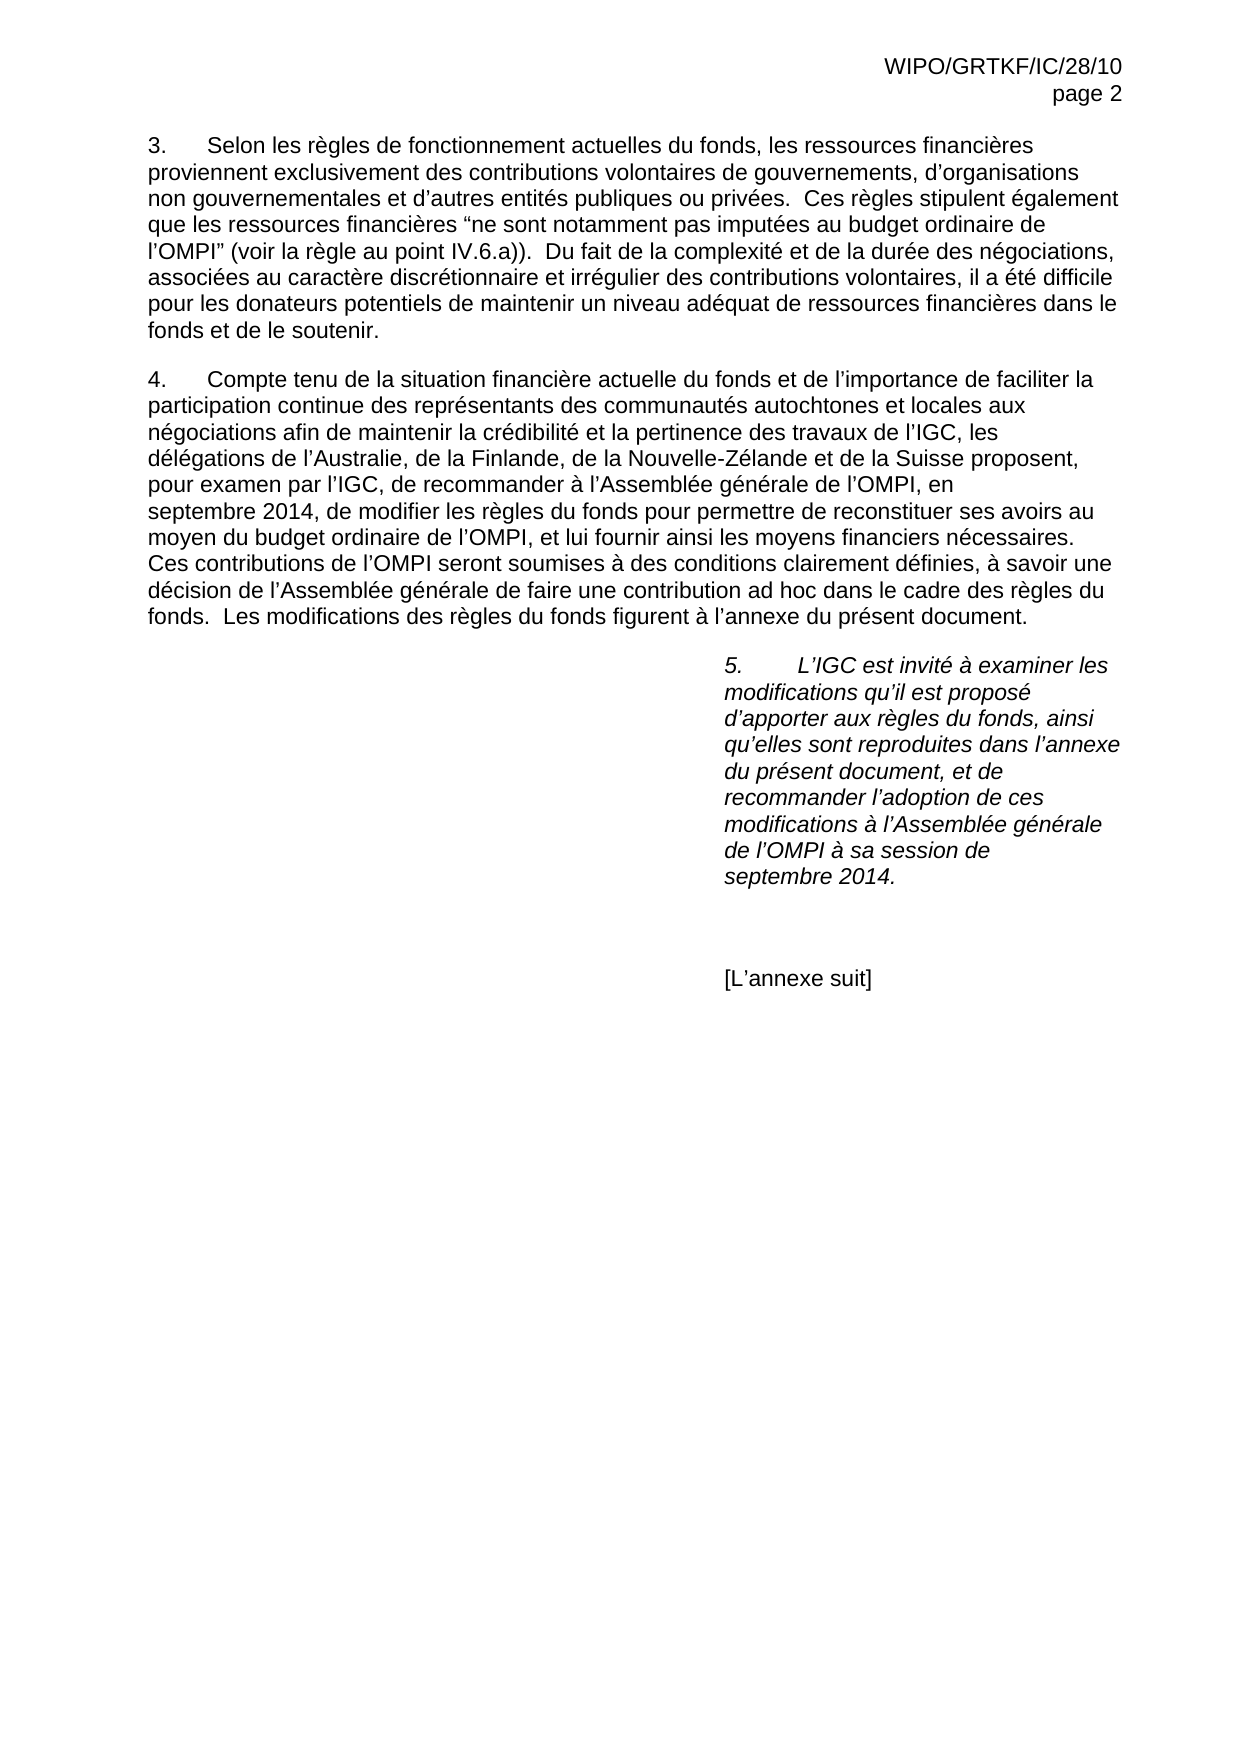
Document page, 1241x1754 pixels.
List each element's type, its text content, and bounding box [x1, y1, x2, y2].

text Compte tenu de la situation financière actuelle du fonds et de l’importance de faciliter la participation continue des représentants des communautés autochtones et locales aux négociations afin de maintenir la crédibilité et la pertinence des travaux de l’IGC, les délégations de l’Australie, de la Finlande, de la Nouvelle-Zélande et de la Suisse proposent, pour examen par l’IGC, de recommander à l’Assemblée générale de l’OMPI, en septembre 2014, de modifier les règles du fonds pour permettre de reconstituer ses avoirs au moyen du budget ordinaire de l’OMPI, et lui fournir ainsi les moyens financiers nécessaires. Ces contributions de l’OMPI seront soumises à des conditions clairement définies, à savoir une décision de l’Assemblée générale de faire une contribution ad hoc dans le cadre des règles du fonds. Les modifications des règles du fonds figurent à l’annexe du présent document. [148, 366, 1122, 629]
text L’IGC est invité à examiner les modifications qu’il est proposé d’apporter aux règles du fonds, ainsi qu’elles sont reproduites dans l’annexe du présent document, et de recommander l’adoption de ces modifications à l’Assemblée générale de l’OMPI à sa session de septembre 2014. [724, 652, 1122, 889]
text [L’annexe suit] [724, 965, 1122, 992]
text Selon les règles de fonctionnement actuelles du fonds, les ressources financières proviennent exclusivement des contributions volontaires de gouvernements, d’organisations non gouvernementales et d’autres entités publiques ou privées. Ces règles stipulent également que les ressources financières “ne sont notamment pas imputées au budget ordinaire de l’OMPI” (voir la règle au point IV.6.a)). Du fait de la complexité et de la durée des négociations, associées au caractère discrétionnaire et irrégulier des contributions volontaires, il a été difficile pour les donateurs potentiels de maintenir un niveau adéquat de ressources financières dans le fonds et de le soutenir. [148, 132, 1122, 343]
